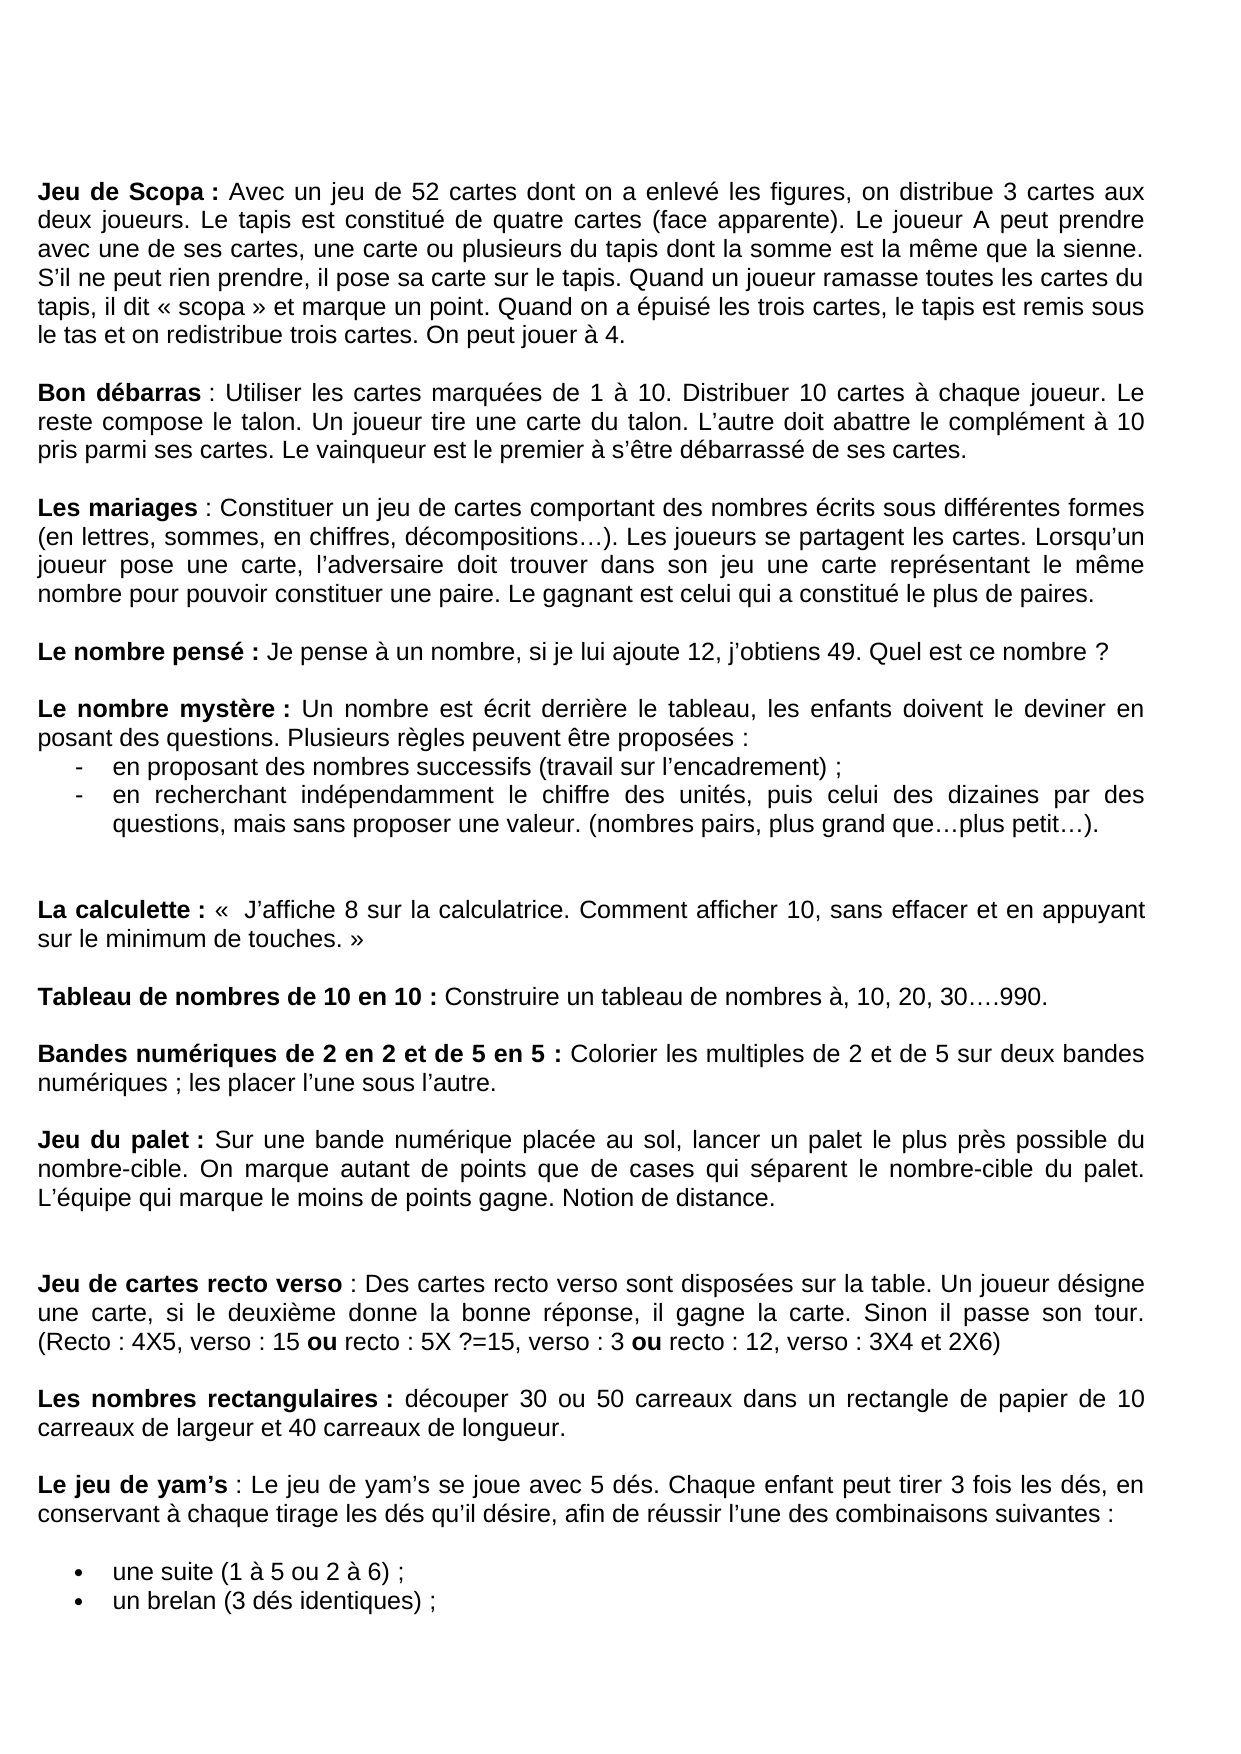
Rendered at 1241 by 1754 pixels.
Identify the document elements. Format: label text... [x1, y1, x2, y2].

text Tableau de nombres de 10 en 10 : Construire un tableau de nombres à, 10, 20, 30….990. [37, 981, 1146, 1010]
text Jeu du palet : Sur une bande numérique placée au sol, lancer un palet le plus près possible du nombre-cible. On marque autant de points que de cases qui séparent le nombre-cible du palet. L’équipe qui marque le moins de points gagne. Notion de distance. [37, 1125, 1146, 1211]
list un brelan (3 dés identiques) ; [75, 1586, 1146, 1614]
text Jeu de cartes recto verso : Des cartes recto verso sont disposées sur la table. Un joueur désigne une carte, si le deuxième donne la bonne réponse, il gagne la carte. Sinon il passe son tour. (Recto : 4X5, verso : 15 ou recto : 5X ?=15, verso : 3 ou recto : 12, verso : 3X4 et 2X6) [37, 1269, 1146, 1355]
subtitle Bandes numériques de 2 en 2 et de 5 en 5 : Colorier les multiples de 2 et de 5 sur deux bandes numériques ; les placer l’une sous l’autre. [37, 1039, 1146, 1096]
text Jeu de Scopa : Avec un jeu de 52 cartes dont on a enlevé les figures, on distribue 3 cartes aux deux joueurs. Le tapis est constitué de quatre cartes (face apparente). Le joueur A peut prendre avec une de ses cartes, une carte ou plusieurs du tapis dont la somme est la même que la sienne. S’il ne peut rien prendre, il pose sa carte sur le tapis. Quand un joueur ramasse toutes les cartes du tapis, il dit « scopa » et marque un point. Quand on a épuisé les trois cartes, le tapis est remis sous le tas et on redistribue trois cartes. On peut jouer à 4. [37, 176, 1146, 349]
text Les nombres rectangulaires : découper 30 ou 50 carreaux dans un rectangle de papier de 10 carreaux de largeur et 40 carreaux de longueur. [37, 1384, 1146, 1441]
text Les mariages : Constituer un jeu de cartes comportant des nombres écrits sous différentes formes (en lettres, sommes, en chiffres, décompositions…). Les joueurs se partagent les cartes. Lorsqu’un joueur pose une carte, l’adversaire doit trouver dans son jeu une carte représentant le même nombre pour pouvoir constituer une paire. Le gagnant est celui qui a constitué le plus de paires. [37, 493, 1146, 608]
list en proposant des nombres successifs (travail sur l’encadrement) ; [75, 751, 1146, 780]
text Le nombre pensé : Je pense à un nombre, si je lui ajoute 12, j’obtiens 49. Quel est ce nombre ? [37, 636, 1146, 665]
text Le jeu de yam’s : Le jeu de yam’s se joue avec 5 dés. Chaque enfant peut tirer 3 fois les dés, en conservant à chaque tirage les dés qu’il désire, afin de réussir l’une des combinaisons suivantes : [37, 1470, 1146, 1528]
list en recherchant indépendamment le chiffre des unités, puis celui des dizaines par des questions, mais sans proposer une valeur. (nombres pairs, plus grand que…plus petit…). [75, 780, 1146, 838]
list une suite (1 à 5 ou 2 à 6) ; [75, 1557, 1146, 1586]
text Bon débarras : Utiliser les cartes marquées de 1 à 10. Distribuer 10 cartes à chaque joueur. Le reste compose le talon. Un joueur tire une carte du talon. L’autre doit abattre le complément à 10 pris parmi ses cartes. Le vainqueur est le premier à s’être débarrassé de ses cartes. [37, 378, 1146, 464]
text Le nombre mystère : Un nombre est écrit derrière le tableau, les enfants doivent le deviner en posant des questions. Plusieurs règles peuvent être proposées : [37, 694, 1146, 751]
text La calculette : « J’affiche 8 sur la calculatrice. Comment afficher 10, sans effacer et en appuyant sur le minimum de touches. » [37, 895, 1146, 953]
